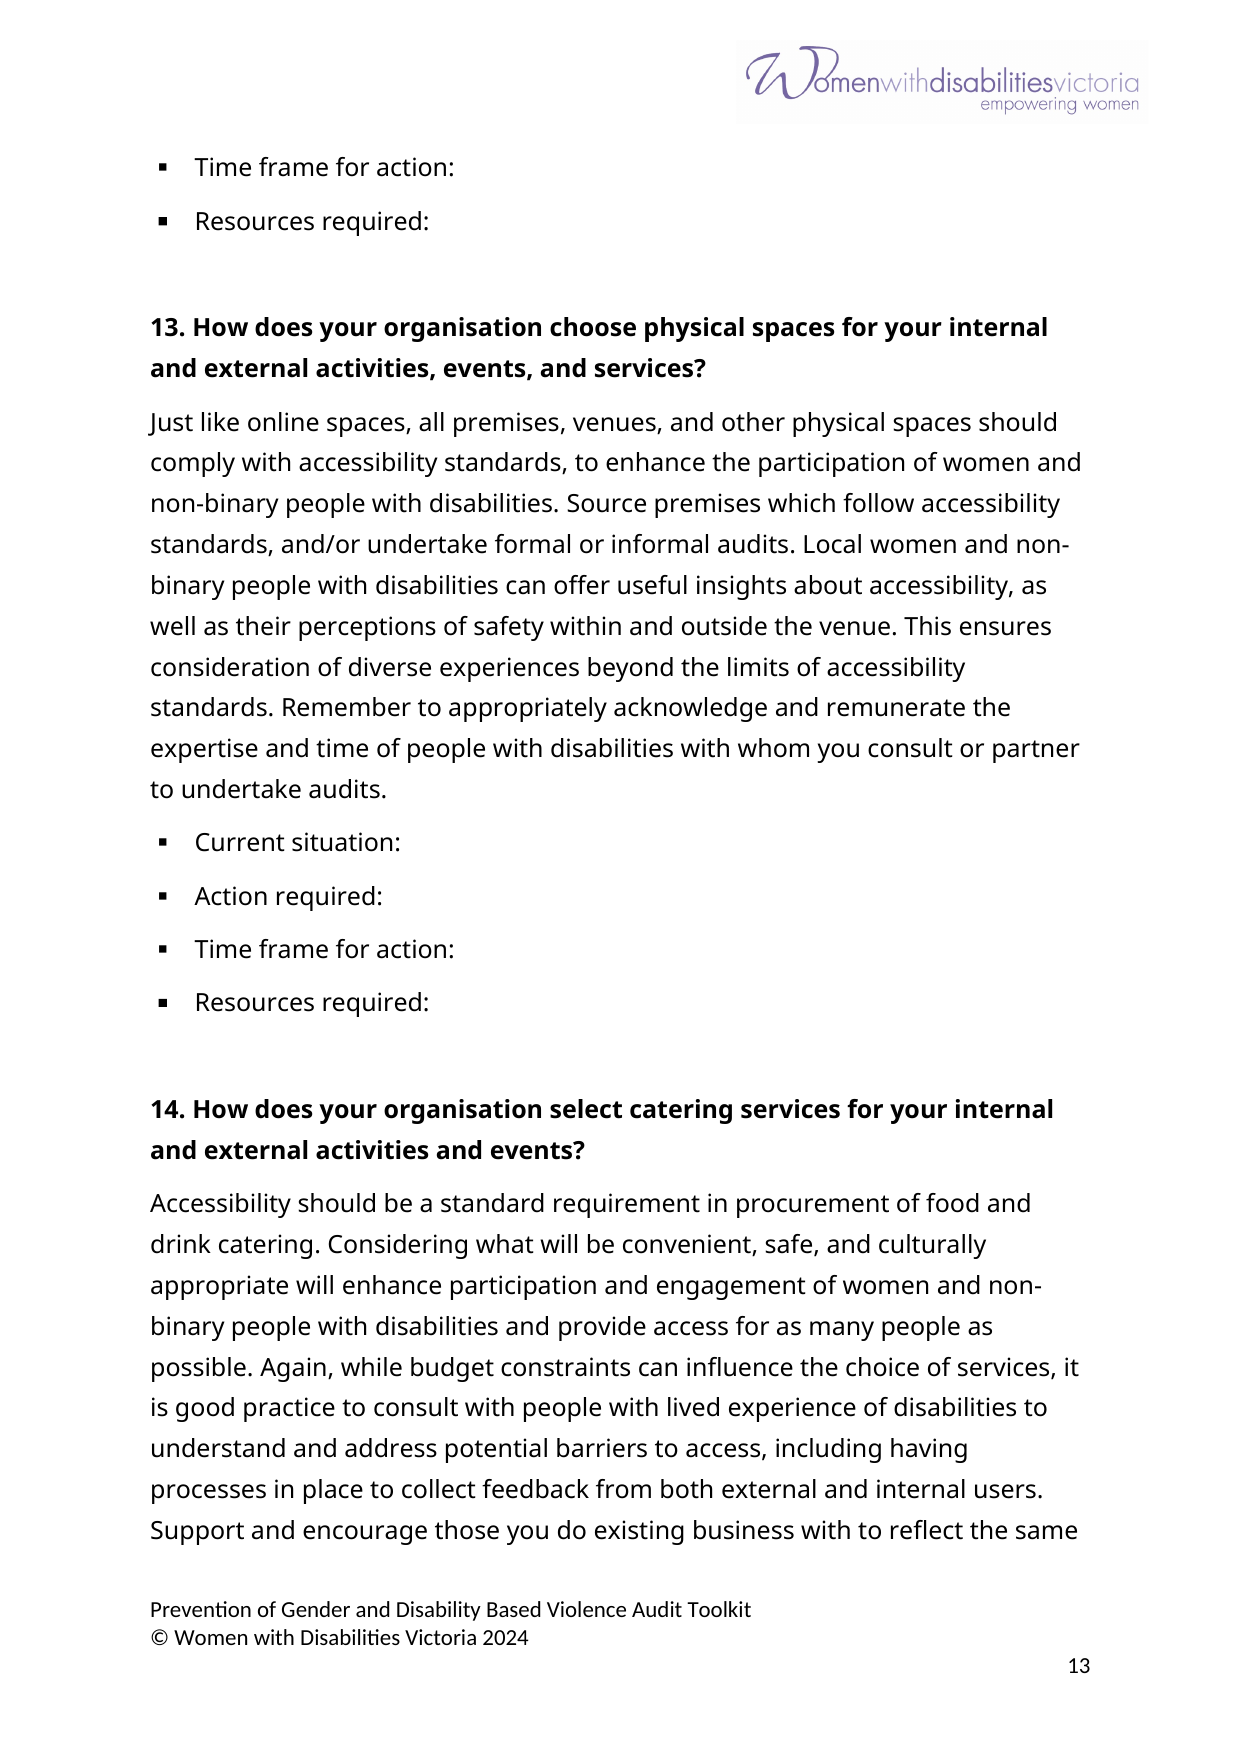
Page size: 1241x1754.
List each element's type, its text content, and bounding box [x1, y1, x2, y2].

list Resources required: [157, 203, 1090, 237]
text Just like online spaces, all premises, venues, and other physical spaces should comply with accessibility standards, to enhance the participation of women and non-binary people with disabilities. Source premises which follow accessibility standards, and/or undertake formal or informal audits. Local women and non-binary people with disabilities can offer useful insights about accessibility, as well as their perceptions of safety within and outside the venue. This ensures consideration of diverse experiences beyond the limits of accessibility standards. Remember to appropriately acknowledge and remunerate the expertise and time of people with disabilities with whom you consult or partner to undertake audits. [150, 404, 1090, 806]
list Time frame for action: [157, 932, 1090, 966]
list Time frame for action: [157, 150, 1090, 184]
list Resources required: [157, 985, 1090, 1019]
list Current situation: [157, 825, 1090, 859]
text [150, 1186, 1090, 1547]
picture [736, 40, 1149, 124]
text 13. How does your organisation choose physical spaces for your internal and external activities, events, and services? [150, 310, 1090, 385]
list Action required: [157, 878, 1090, 912]
text 14. How does your organisation select catering services for your internal and external activities and events? [150, 1092, 1090, 1167]
